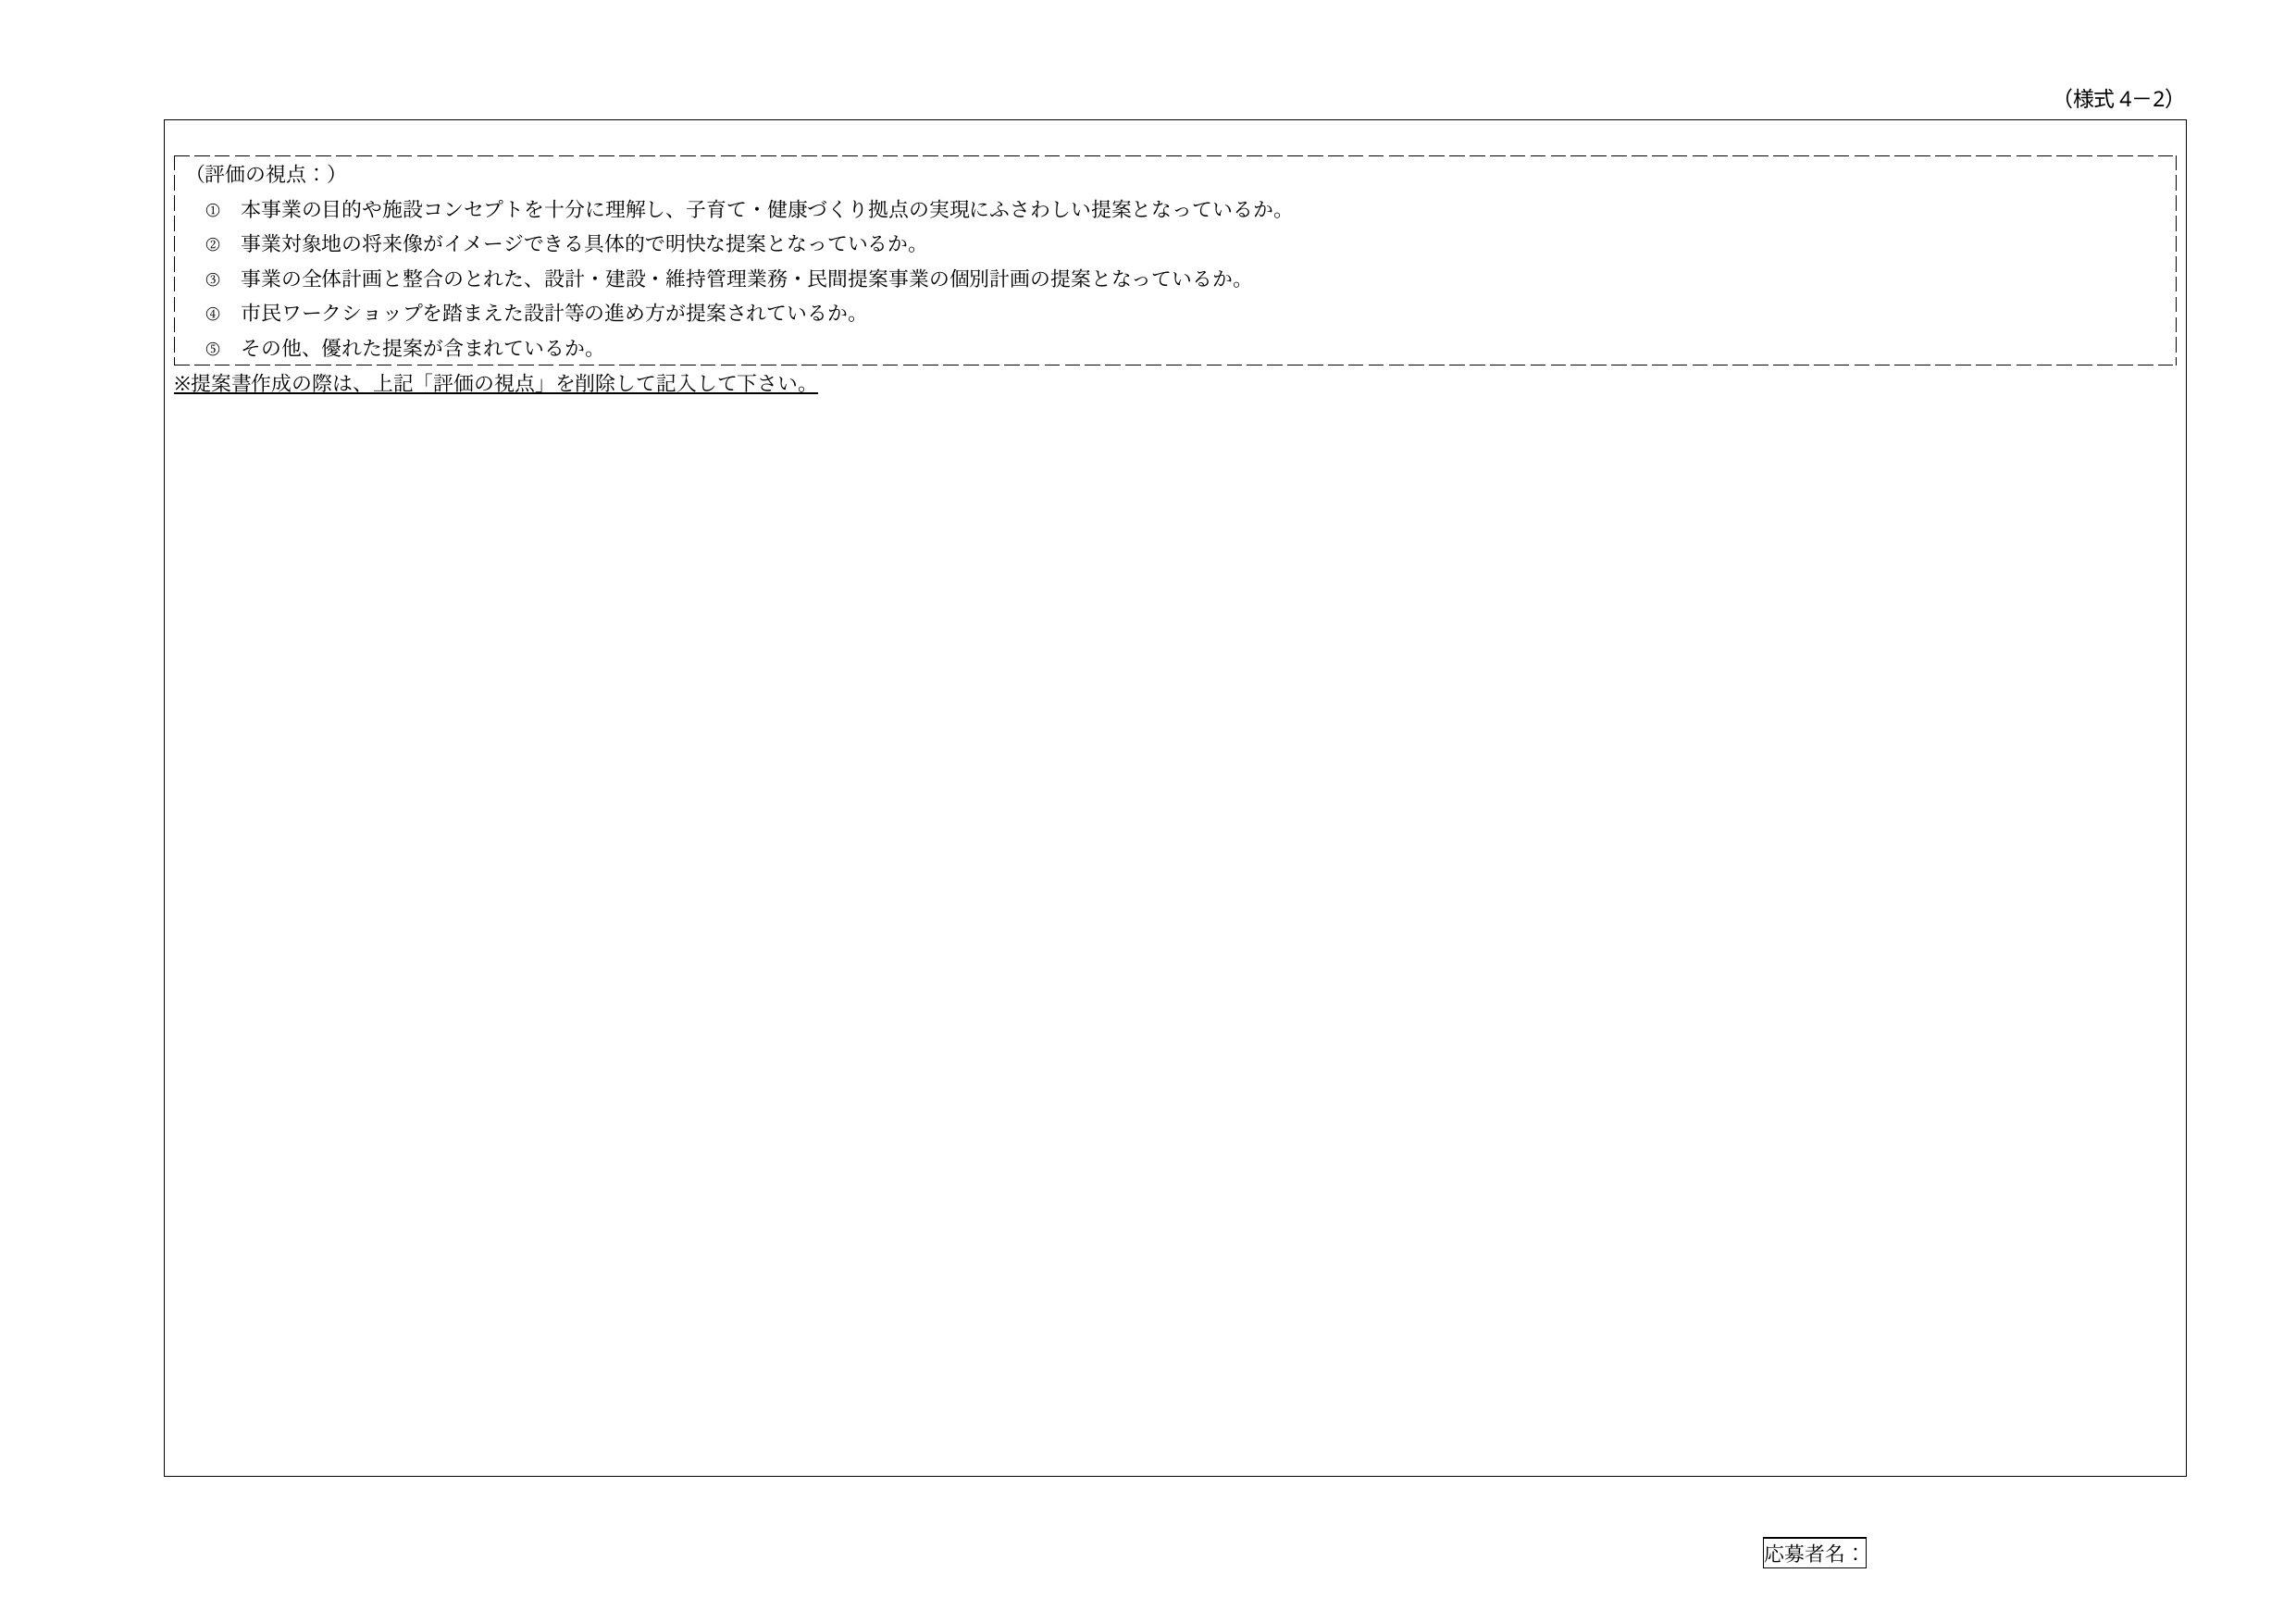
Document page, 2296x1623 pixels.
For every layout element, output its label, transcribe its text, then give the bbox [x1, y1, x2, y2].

table_cell ※提案書作成の際は、上記「評価の視点」を削除して記入して下さい。 [165, 120, 2186, 1475]
